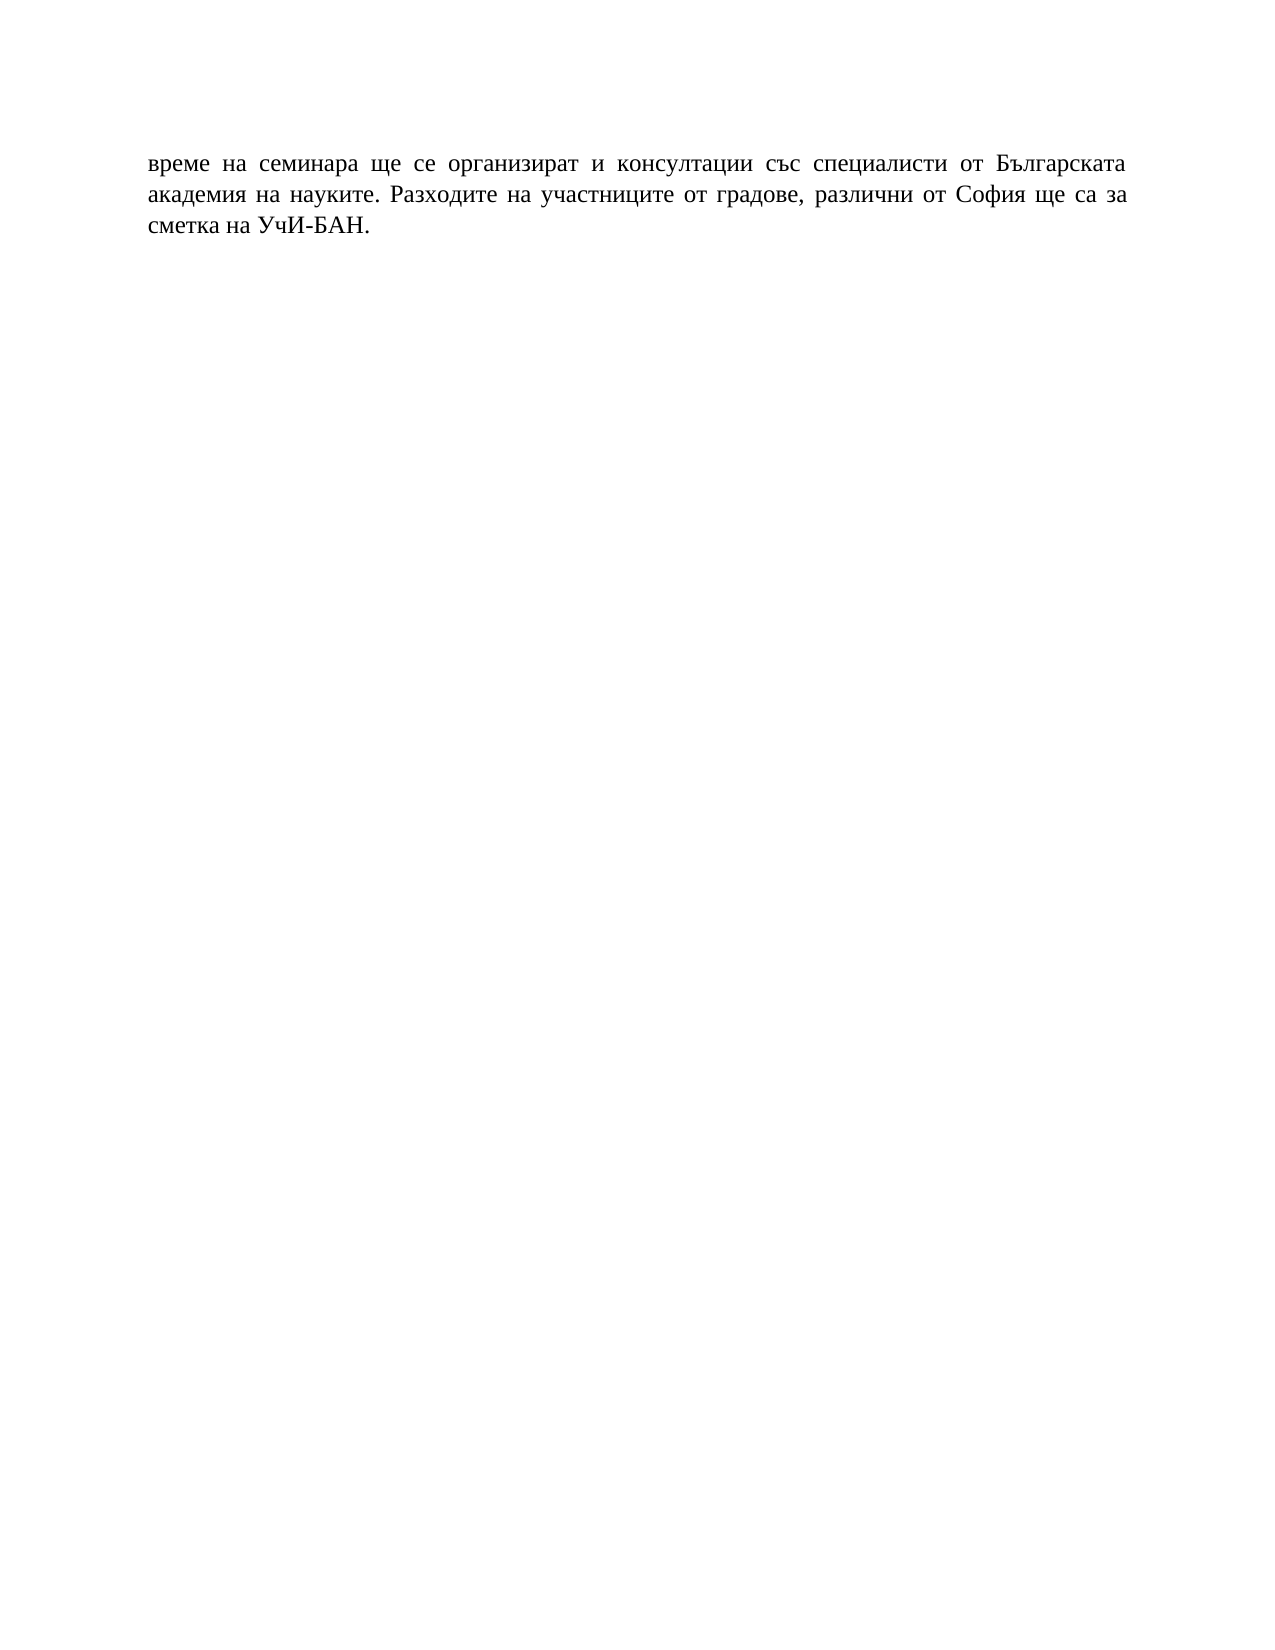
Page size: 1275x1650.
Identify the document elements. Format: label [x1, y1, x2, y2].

text [148, 148, 1127, 238]
